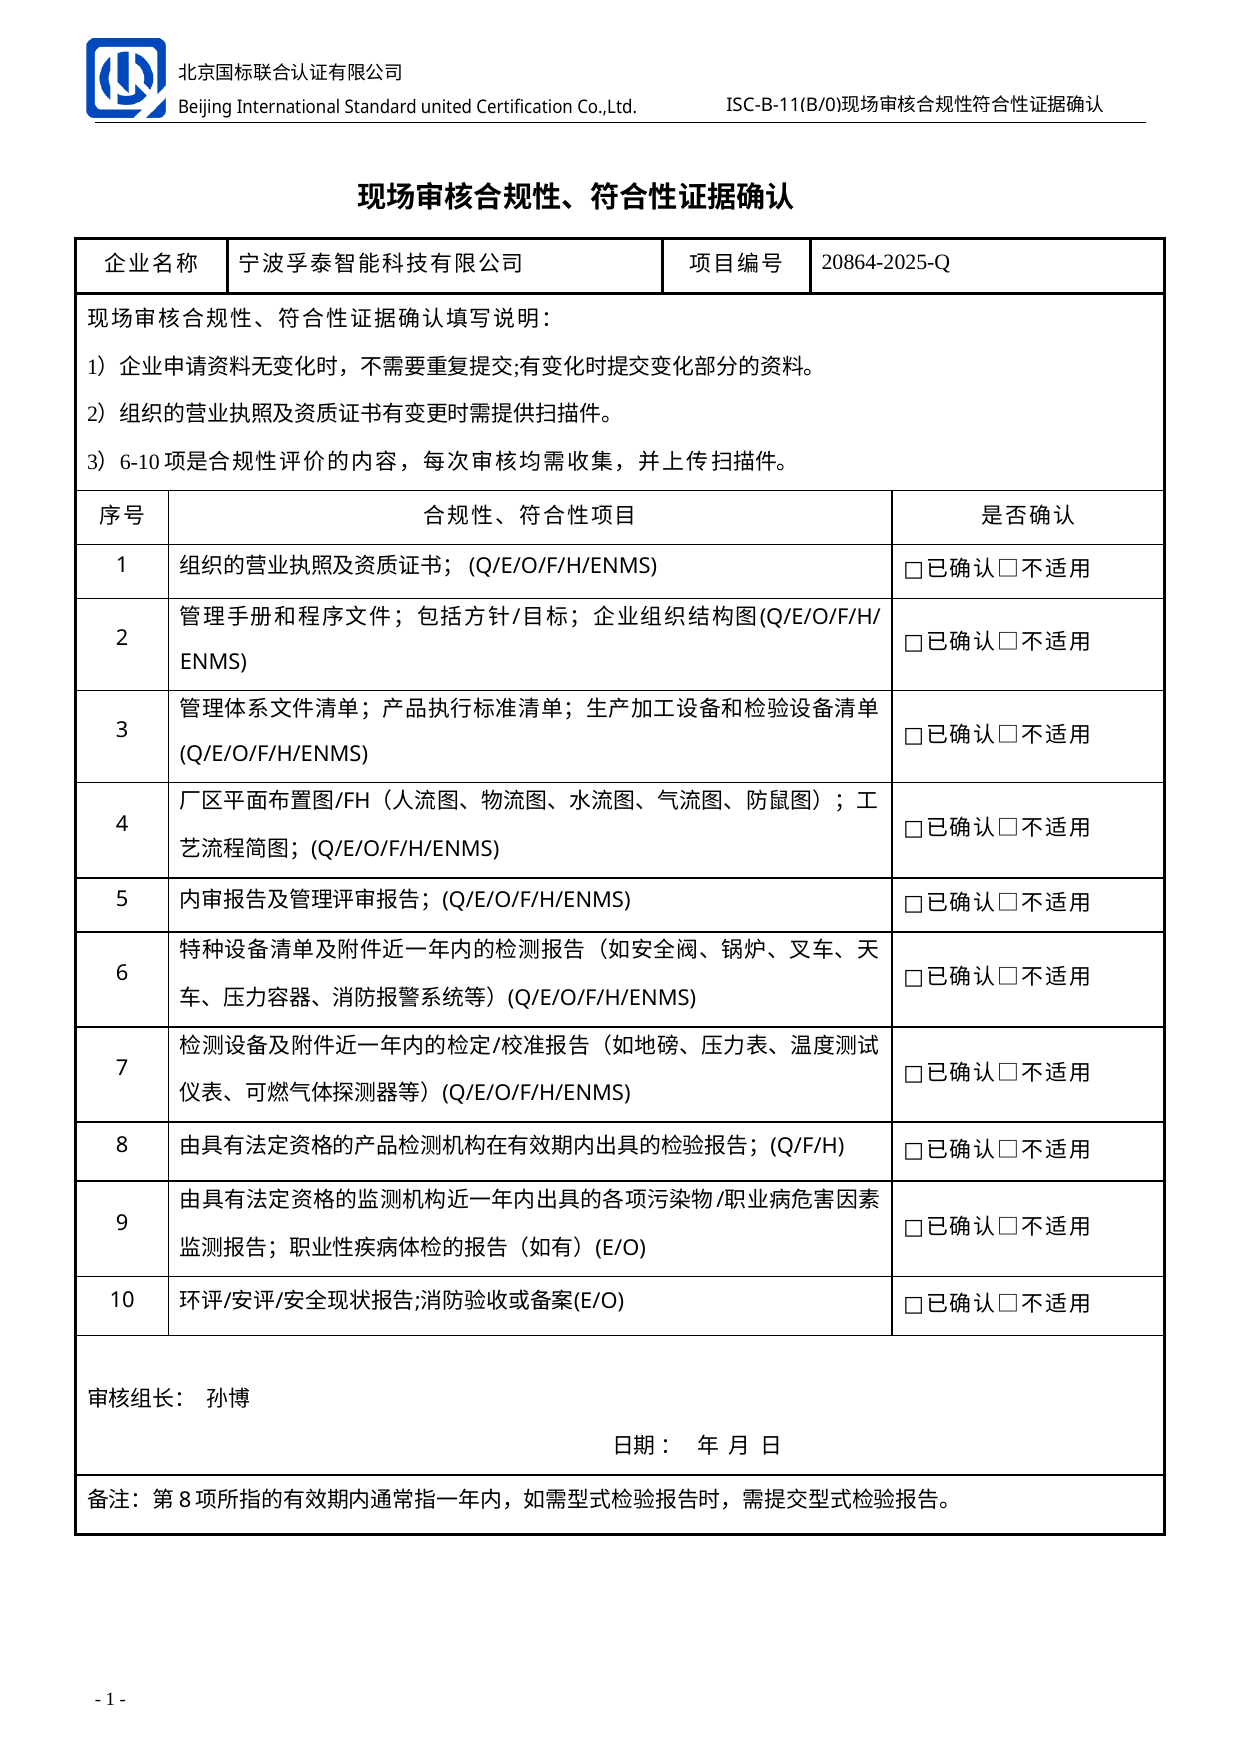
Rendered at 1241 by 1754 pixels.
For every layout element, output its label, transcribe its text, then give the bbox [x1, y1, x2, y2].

table_header 20864-2025-Q [812, 240, 1163, 292]
table_cell □已确认□不适用 [893, 545, 1163, 597]
table_cell 3 [77, 691, 168, 782]
table_header 宁波孚泰智能科技有限公司 [229, 240, 661, 292]
table_header 项目编号 [664, 240, 809, 292]
table_cell □已确认□不适用 [893, 879, 1163, 931]
table_cell □已确认□不适用 [893, 1028, 1163, 1121]
text 现场审核合规性、符合性证据确认 [94, 173, 1146, 216]
table_cell 组织的营业执照及资质证书； (Q/E/O/F/H/ENMS) [169, 545, 891, 597]
table_cell 7 [77, 1028, 168, 1121]
table_cell □已确认□不适用 [893, 691, 1163, 782]
table_cell 环评/安评/安全现状报告;消防验收或备案(E/O) [169, 1277, 891, 1334]
table_cell 内审报告及管理评审报告；(Q/E/O/F/H/ENMS) [169, 879, 891, 931]
table_cell 由具有法定资格的监测机构近一年内出具的各项污染物/职业病危害因素监测报告；职业性疾病体检的报告（如有）(E/O) [169, 1182, 891, 1276]
table_cell □已确认□不适用 [893, 1182, 1163, 1276]
table_cell 是否确认 [893, 491, 1163, 543]
table_cell 由具有法定资格的产品检测机构在有效期内出具的检验报告；(Q/F/H) [169, 1123, 891, 1180]
table_cell 厂区平面布置图/FH（人流图、物流图、水流图、气流图、防鼠图）；工艺流程简图；(Q/E/O/F/H/ENMS) [169, 783, 891, 877]
table_cell 序号 [77, 491, 168, 543]
picture [86, 38, 166, 118]
table_cell 合规性、符合性项目 [169, 491, 891, 543]
table_cell 检测设备及附件近一年内的检定/校准报告（如地磅、压力表、温度测试仪表、可燃气体探测器等）(Q/E/O/F/H/ENMS) [169, 1028, 891, 1121]
table_cell 8 [77, 1123, 168, 1180]
table_cell 现场审核合规性、符合性证据确认填写说明： 1）企业申请资料无变化时，不需要重复提交;有变化时提交变化部分的资料。 2）组织的营业执照及资质证书有变更时需提供扫描件。 3）6-10项是合规性评价的内容，每次审核均需收集，并上传扫描件。 [77, 295, 1163, 490]
table_cell 管理手册和程序文件；包括方针/目标；企业组织结构图(Q/E/O/F/H/ENMS) [169, 599, 891, 690]
table_cell 9 [77, 1182, 168, 1276]
table_cell □已确认□不适用 [893, 783, 1163, 877]
table_header 企业名称 [77, 240, 226, 292]
table_cell 特种设备清单及附件近一年内的检测报告（如安全阀、锅炉、叉车、天车、压力容器、消防报警系统等）(Q/E/O/F/H/ENMS) [169, 933, 891, 1026]
table_cell 6 [77, 933, 168, 1026]
table_cell □已确认□不适用 [893, 933, 1163, 1026]
table_cell 10 [77, 1277, 168, 1334]
table_cell 管理体系文件清单；产品执行标准清单；生产加工设备和检验设备清单(Q/E/O/F/H/ENMS) [169, 691, 891, 782]
table_cell 4 [77, 783, 168, 877]
table_cell 1 [77, 545, 168, 597]
table_cell 2 [77, 599, 168, 690]
table_cell □已确认□不适用 [893, 599, 1163, 690]
table_cell □已确认□不适用 [893, 1123, 1163, 1180]
table_cell 审核组长： 孙博 日期 ： 年 月 日 [77, 1336, 1163, 1474]
table_cell 5 [77, 879, 168, 931]
table_cell 备注：第8项所指的有效期内通常指一年内，如需型式检验报告时，需提交型式检验报告。 [77, 1476, 1163, 1533]
table_cell □已确认□不适用 [893, 1277, 1163, 1334]
